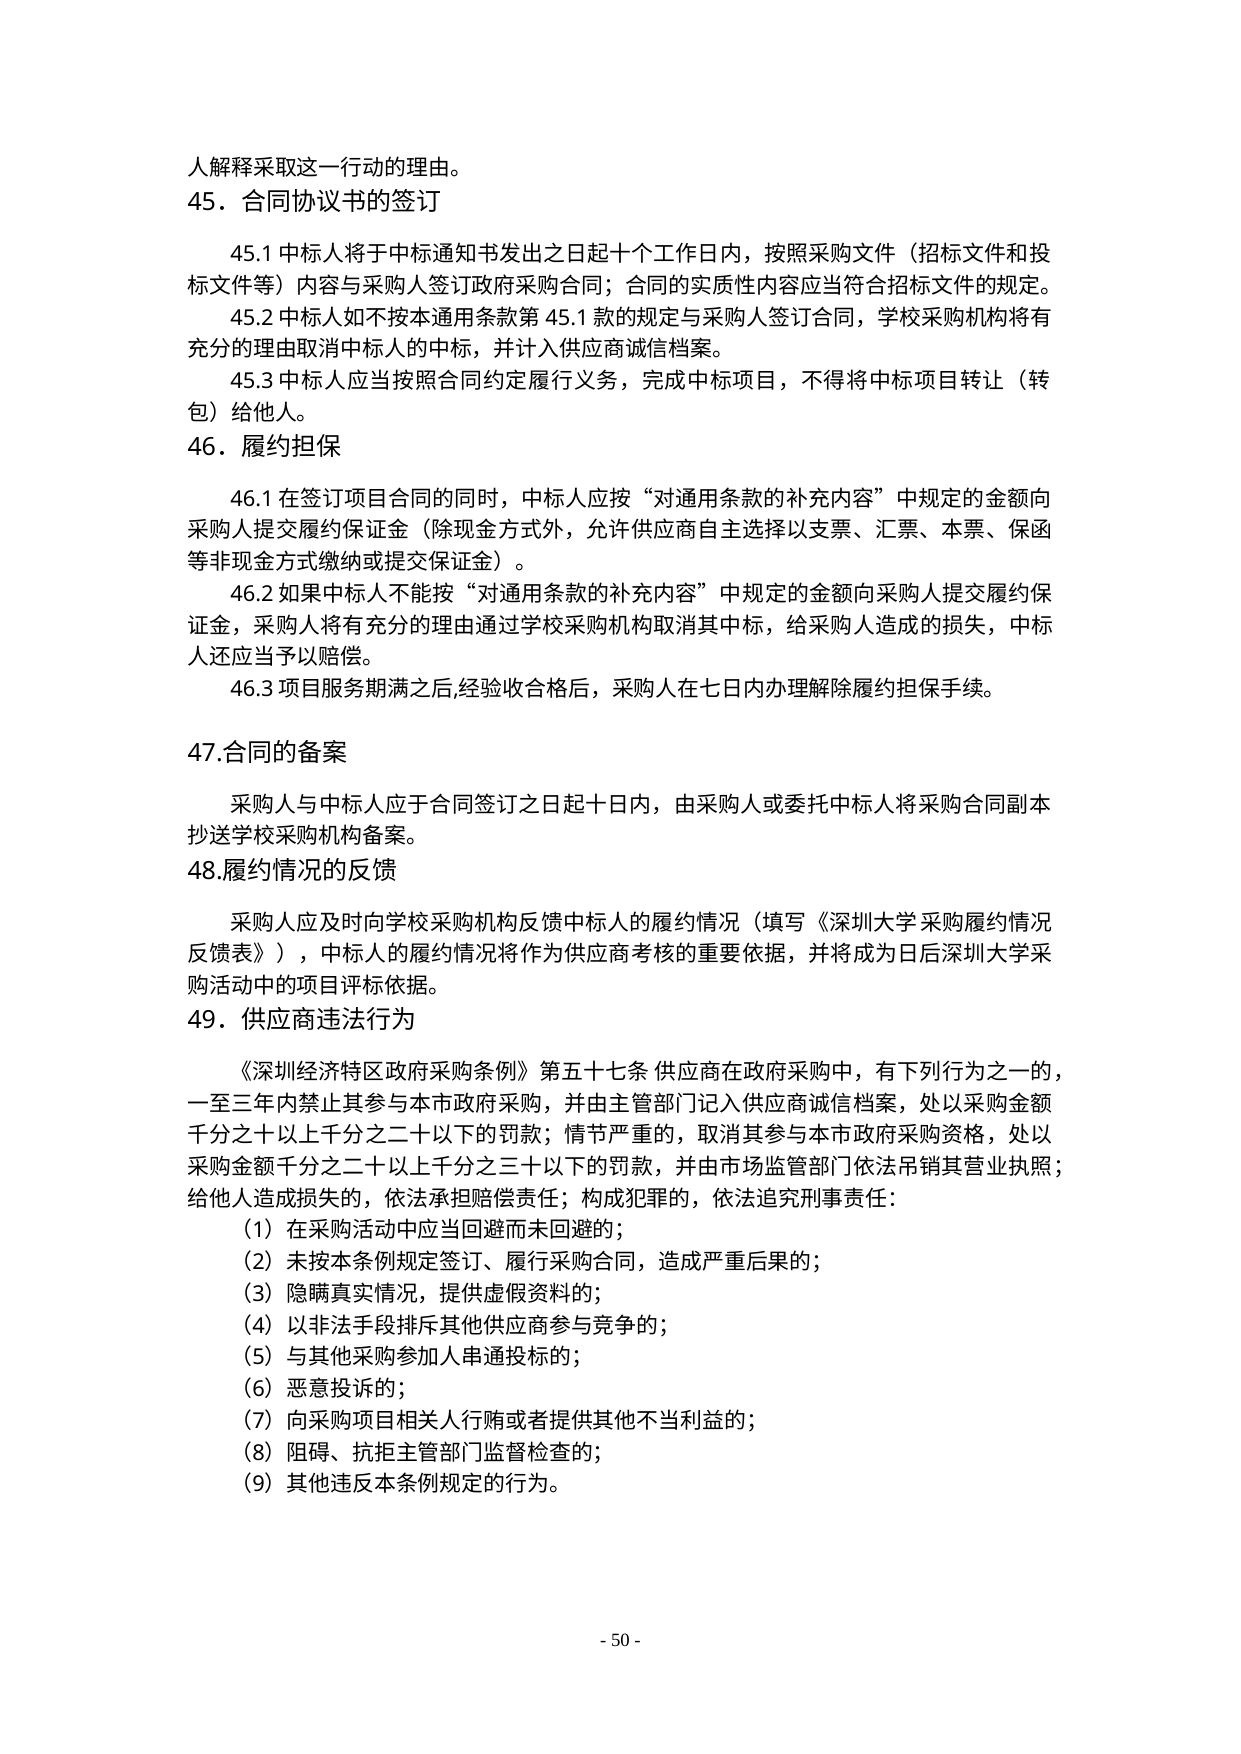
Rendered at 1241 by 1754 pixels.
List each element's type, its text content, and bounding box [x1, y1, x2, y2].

text 49．供应商违法行为 [187, 999, 1053, 1036]
text 采购人与中标人应于合同签订之日起十日内，由采购人或委托中标人将采购合同副本抄送学校采购机构备案。 [187, 787, 1053, 850]
text （7）向采购项目相关人行贿或者提供其他不当利益的； [187, 1403, 1053, 1435]
text 《深圳经济特区政府采购条例》第五十七条 供应商在政府采购中，有下列行为之一的，一至三年内禁止其参与本市政府采购，并由主管部门记入供应商诚信档案，处以采购金额千分之十以上千分之二十以下的罚款；情节严重的，取消其参与本市政府采购资格，处以采购金额千分之二十以上千分之三十以下的罚款，并由市场监管部门依法吊销其营业执照；给他人造成损失的，依法承担赔偿责任；构成犯罪的，依法追究刑事责任： [187, 1054, 1053, 1212]
text （9）其他违反本条例规定的行为。 [187, 1466, 1053, 1498]
text 46．履约担保 [187, 426, 1053, 463]
text 46.1在签订项目合同的同时，中标人应按“对通用条款的补充内容”中规定的金额向采购人提交履约保证金（除现金方式外，允许供应商自主选择以支票、汇票、本票、保函等非现金方式缴纳或提交保证金）。 [187, 481, 1053, 576]
text 采购人应及时向学校采购机构反馈中标人的履约情况（填写《深圳大学采购履约情况反馈表》），中标人的履约情况将作为供应商考核的重要依据，并将成为日后深圳大学采购活动中的项目评标依据。 [187, 904, 1053, 999]
text （6）恶意投诉的； [187, 1371, 1053, 1403]
text 48.履约情况的反馈 [187, 850, 1053, 886]
text 46.2如果中标人不能按“对通用条款的补充内容”中规定的金额向采购人提交履约保证金，采购人将有充分的理由通过学校采购机构取消其中标，给采购人造成的损失，中标人还应当予以赔偿。 [187, 576, 1053, 671]
text 45.3中标人应当按照合同约定履行义务，完成中标项目，不得将中标项目转让（转包）给他人。 [187, 363, 1053, 426]
text 46.3项目服务期满之后,经验收合格后，采购人在七日内办理解除履约担保手续。 [187, 671, 1053, 703]
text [187, 150, 1053, 182]
text （5）与其他采购参加人串通投标的； [187, 1339, 1053, 1371]
text （1）在采购活动中应当回避而未回避的； [187, 1212, 1053, 1244]
text （2）未按本条例规定签订、履行采购合同，造成严重后果的； [187, 1244, 1053, 1276]
text （4）以非法手段排斥其他供应商参与竞争的； [187, 1308, 1053, 1339]
text 45.2中标人如不按本通用条款第45.1款的规定与采购人签订合同，学校采购机构将有充分的理由取消中标人的中标，并计入供应商诚信档案。 [187, 299, 1053, 363]
text 47.合同的备案 [187, 732, 1053, 769]
text （3）隐瞒真实情况，提供虚假资料的； [187, 1276, 1053, 1308]
text 45．合同协议书的签订 [187, 182, 1053, 218]
text （8）阻碍、抗拒主管部门监督检查的； [187, 1435, 1053, 1466]
text 45.1中标人将于中标通知书发出之日起十个工作日内，按照采购文件（招标文件和投标文件等）内容与采购人签订政府采购合同；合同的实质性内容应当符合招标文件的规定。 [187, 236, 1053, 299]
